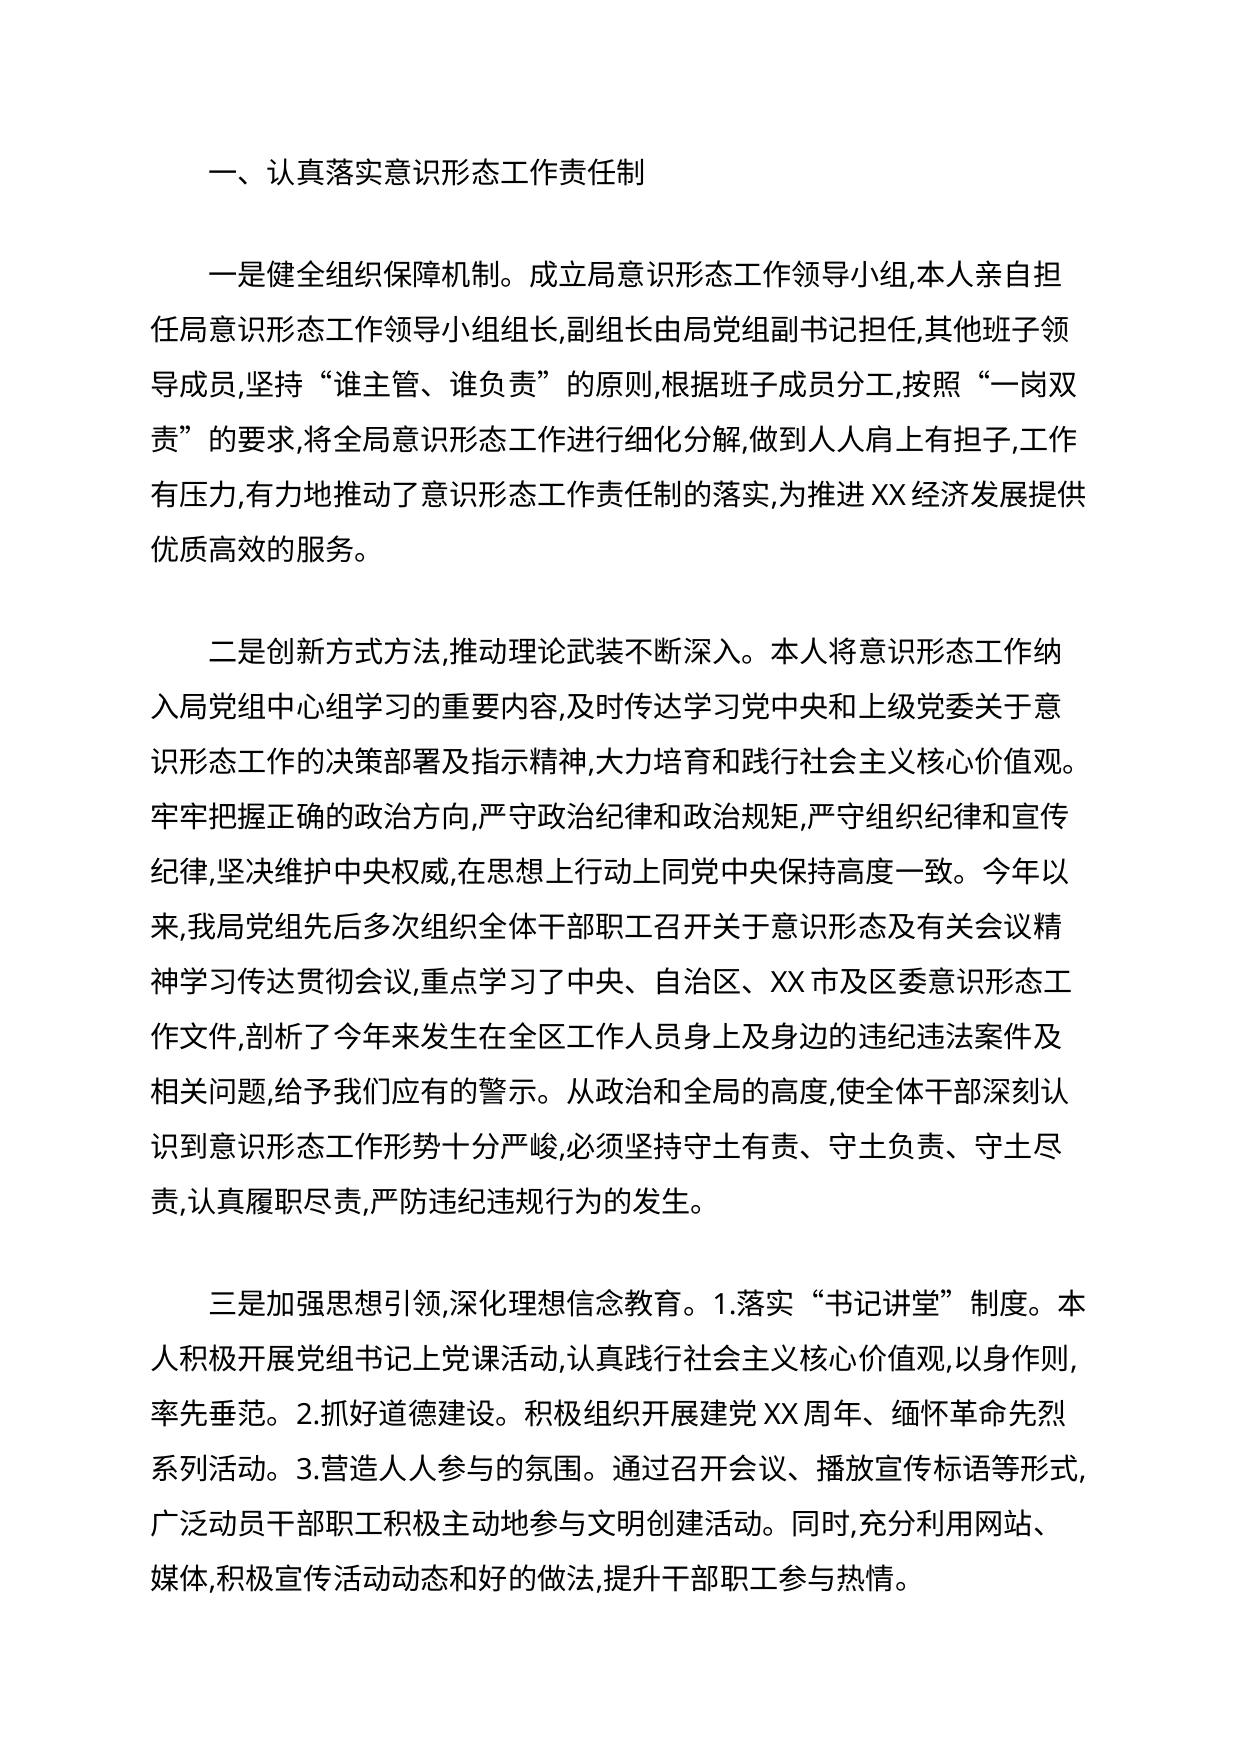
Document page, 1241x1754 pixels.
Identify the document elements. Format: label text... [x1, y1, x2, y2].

text 二是创新方式方法,推动理论武装不断深入。本人将意识形态工作纳入局党组中心组学习的重要内容,及时传达学习党中央和上级党委关于意识形态工作的决策部署及指示精神,大力培育和践行社会主义核心价值观。牢牢把握正确的政治方向,严守政治纪律和政治规矩,严守组织纪律和宣传纪律,坚决维护中央权威,在思想上行动上同党中央保持高度一致。今年以来,我局党组先后多次组织全体干部职工召开关于意识形态及有关会议精神学习传达贯彻会议,重点学习了中央、自治区、XX市及区委意识形态工作文件,剖析了今年来发生在全区工作人员身上及身边的违纪违法案件及相关问题,给予我们应有的警示。从政治和全局的高度,使全体干部深刻认识到意识形态工作形势十分严峻,必须坚持守土有责、守土负责、守土尽责,认真履职尽责,严防违纪违规行为的发生。 [150, 628, 1090, 1221]
text 三是加强思想引领,深化理想信念教育。1.落实“书记讲堂”制度。本人积极开展党组书记上党课活动,认真践行社会主义核心价值观,以身作则,率先垂范。2.抓好道德建设。积极组织开展建党XX周年、缅怀革命先烈系列活动。3.营造人人参与的氛围。通过召开会议、播放宣传标语等形式,广泛动员干部职工积极主动地参与文明创建活动。同时,充分利用网站、媒体,积极宣传活动动态和好的做法,提升干部职工参与热情。 [150, 1281, 1090, 1598]
text 一是健全组织保障机制。成立局意识形态工作领导小组,本人亲自担任局意识形态工作领导小组组长,副组长由局党组副书记担任,其他班子领导成员,坚持“谁主管、谁负责”的原则,根据班子成员分工,按照“一岗双责”的要求,将全局意识形态工作进行细化分解,做到人人肩上有担子,工作有压力,有力地推动了意识形态工作责任制的落实,为推进XX经济发展提供优质高效的服务。 [150, 252, 1090, 569]
text 一、认真落实意识形态工作责任制 [150, 150, 1090, 192]
